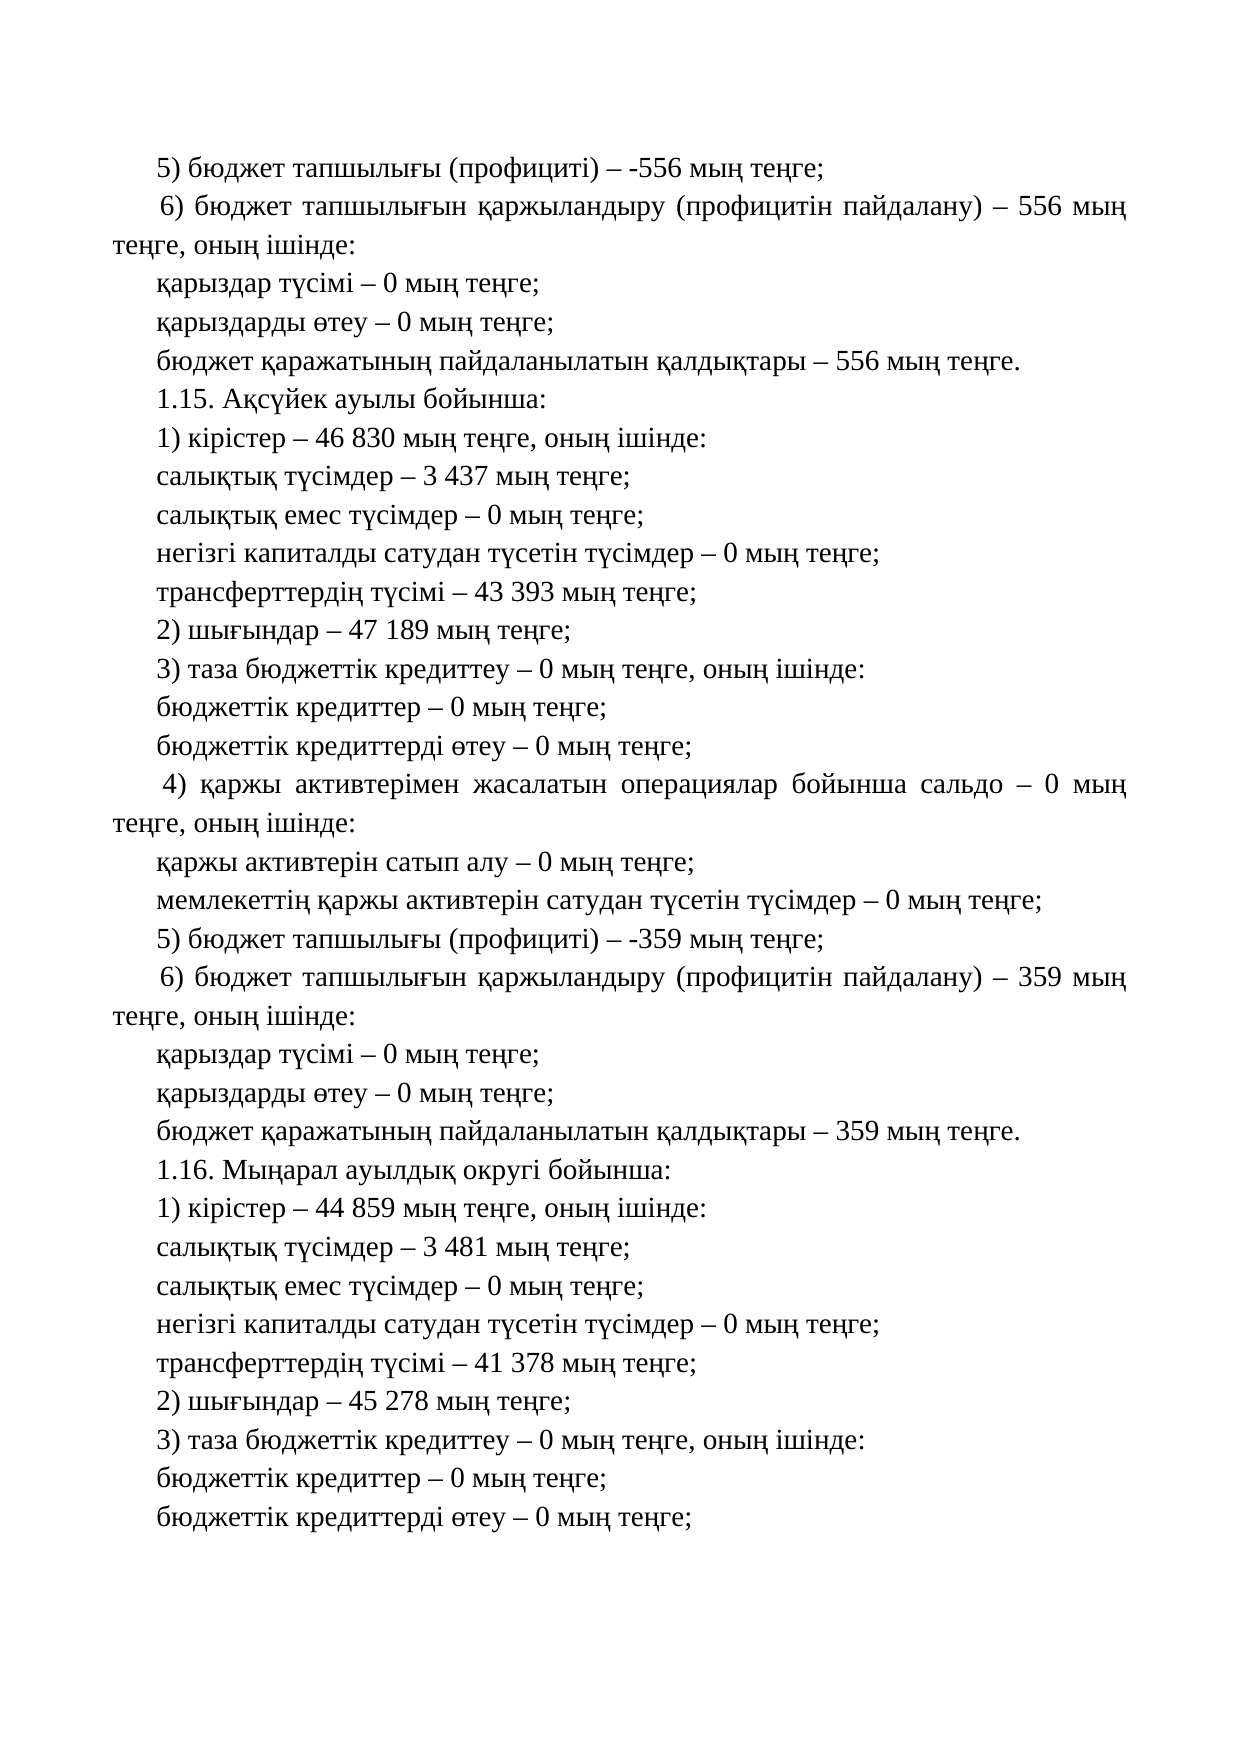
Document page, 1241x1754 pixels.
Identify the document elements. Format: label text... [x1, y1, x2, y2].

text бюджеттік кредиттерді өтеу – 0 мың теңге; [112, 728, 1128, 762]
text 4) қаржы активтерімен жасалатын операциялар бойынша сальдо – 0 мың теңге, оның ішінде: [112, 767, 1128, 839]
text 1) кірістер – 46 830 мың теңге, оның ішінде: [112, 420, 1128, 453]
text 2) шығындар – 47 189 мың теңге; [112, 612, 1128, 646]
text негізгі капиталды сатудан түсетін түсімдер – 0 мың теңге; [112, 535, 1128, 569]
text трансферттердің түсімі – 41 378 мың теңге; [112, 1345, 1128, 1378]
text бюджеттік кредиттерді өтеу – 0 мың теңге; [112, 1499, 1128, 1532]
text мемлекеттің қаржы активтерін сатудан түсетін түсімдер – 0 мың теңге; [112, 882, 1128, 916]
text салықтық емес түсімдер – 0 мың теңге; [112, 497, 1128, 530]
text бюджеттік кредиттер – 0 мың теңге; [112, 1460, 1128, 1494]
text бюджет қаражатының пайдаланылатын қалдықтары – 359 мың теңге. [112, 1113, 1128, 1147]
text 6) бюджет тапшылығын қаржыландыру (профицитін пайдалану) – 359 мың теңге, оның ішінде: [112, 959, 1128, 1031]
text 5) бюджет тапшылығы (профициті) – -359 мың теңге; [112, 921, 1128, 954]
text 6) бюджет тапшылығын қаржыландыру (профицитін пайдалану) – 556 мың теңге, оның ішінде: [112, 188, 1128, 261]
text қарыздарды өтеу – 0 мың теңге; [112, 1075, 1128, 1108]
text 5) бюджет тапшылығы (профициті) – -556 мың теңге; [112, 150, 1128, 183]
text 2) шығындар – 45 278 мың теңге; [112, 1383, 1128, 1417]
text бюджеттік кредиттер – 0 мың теңге; [112, 689, 1128, 723]
text 1.16. Мыңарал ауылдық округі бойынша: [112, 1152, 1128, 1186]
text қарыздар түсімі – 0 мың теңге; [112, 1036, 1128, 1070]
text 1) кірістер – 44 859 мың теңге, оның ішінде: [112, 1191, 1128, 1224]
text трансферттердің түсімі – 43 393 мың теңге; [112, 574, 1128, 607]
text салықтық емес түсімдер – 0 мың теңге; [112, 1268, 1128, 1301]
text салықтық түсімдер – 3 437 мың теңге; [112, 458, 1128, 492]
text қаржы активтерін сатып алу – 0 мың теңге; [112, 844, 1128, 877]
text 3) таза бюджеттік кредиттеу – 0 мың теңге, оның ішінде: [112, 651, 1128, 684]
text 1.15. Ақсүйек ауылы бойынша: [112, 381, 1128, 415]
text негізгі капиталды сатудан түсетін түсімдер – 0 мың теңге; [112, 1306, 1128, 1340]
text қарыздар түсімі – 0 мың теңге; [112, 266, 1128, 299]
text қарыздарды өтеу – 0 мың теңге; [112, 304, 1128, 338]
text 3) таза бюджеттік кредиттеу – 0 мың теңге, оның ішінде: [112, 1422, 1128, 1455]
text бюджет қаражатының пайдаланылатын қалдықтары – 556 мың теңге. [112, 343, 1128, 376]
text салықтық түсімдер – 3 481 мың теңге; [112, 1229, 1128, 1263]
